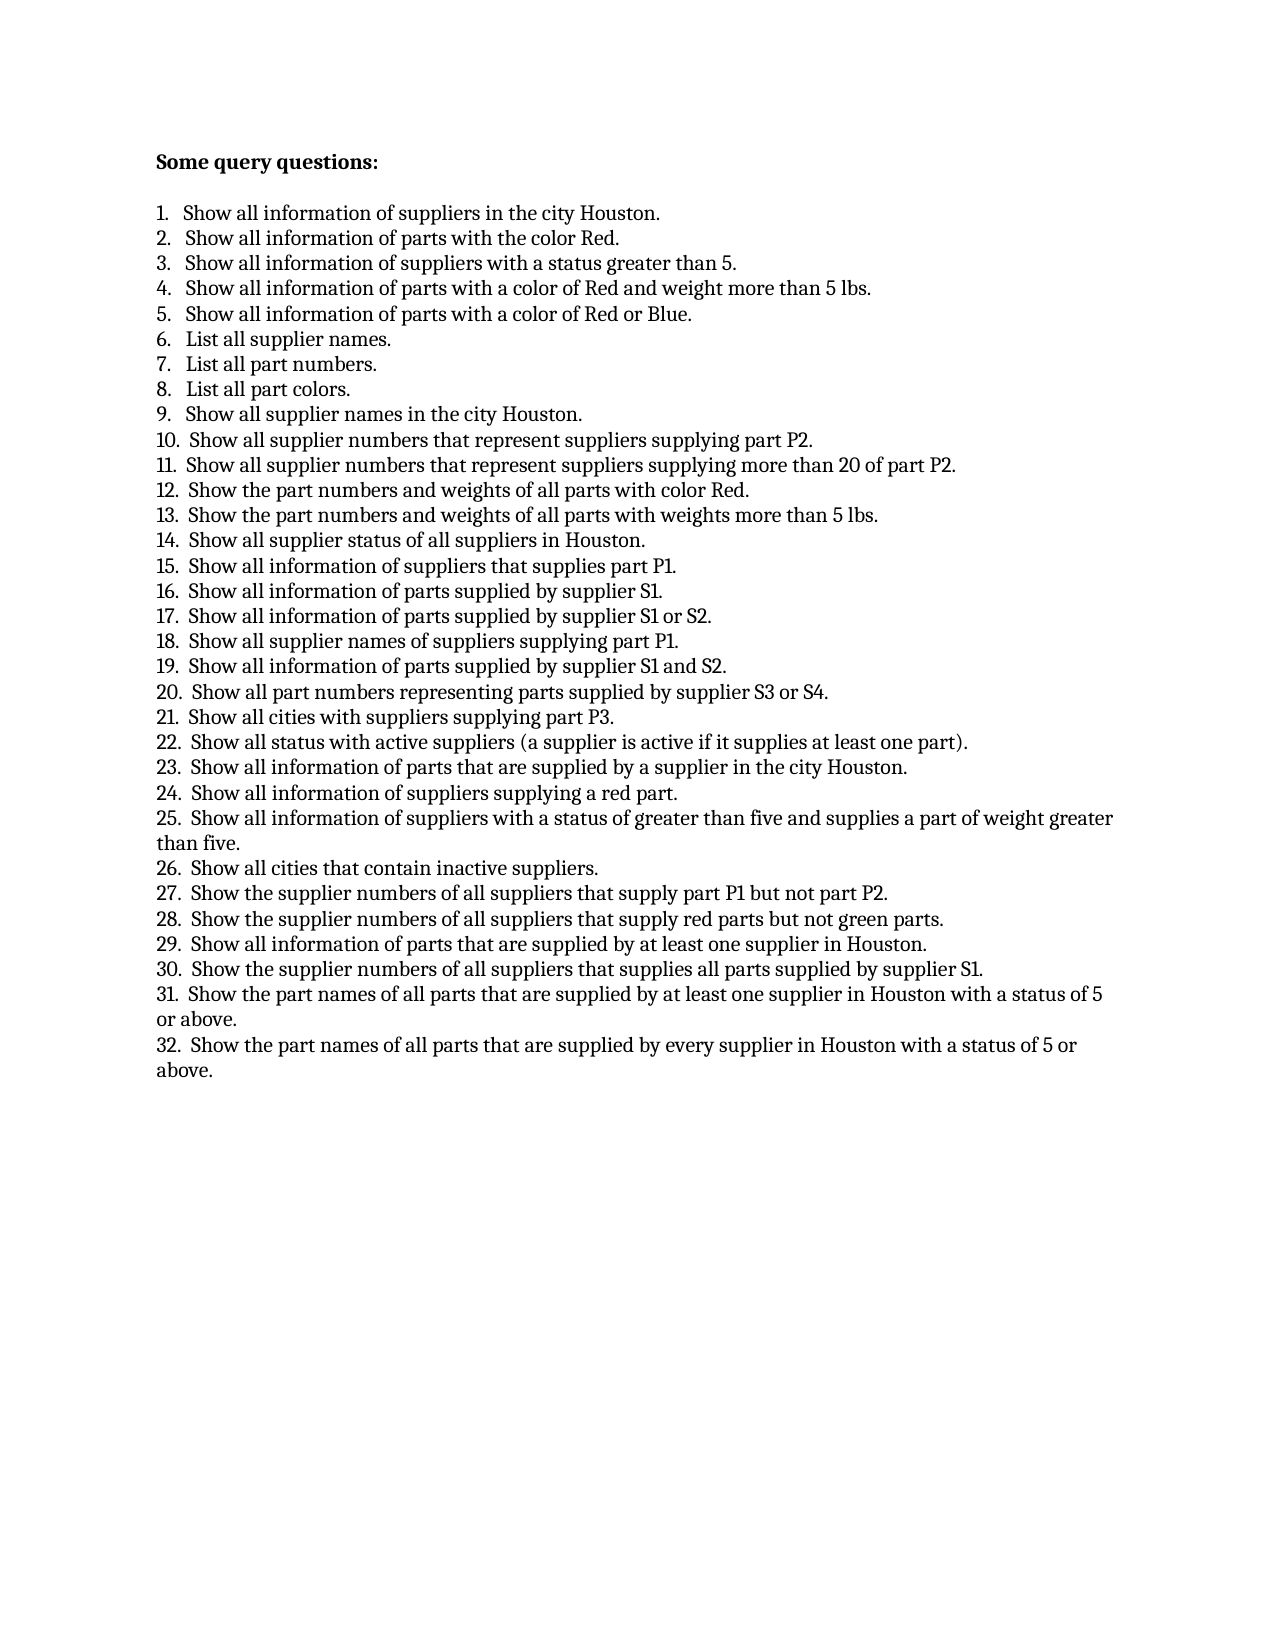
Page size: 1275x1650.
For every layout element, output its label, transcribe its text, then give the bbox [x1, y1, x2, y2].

text 20. Show all part numbers representing parts supplied by supplier S3 or S4. [156, 679, 1118, 704]
text 10. Show all supplier numbers that represent suppliers supplying part P2. [156, 427, 1118, 452]
text 4. Show all information of parts with a color of Red and weight more than 5 lbs. [156, 276, 1118, 301]
text 11. Show all supplier numbers that represent suppliers supplying more than 20 of part P2. [156, 452, 1118, 478]
text 12. Show the part numbers and weights of all parts with color Red. [156, 478, 1118, 503]
text 1. Show all information of suppliers in the city Houston. [156, 200, 1118, 226]
text Some query questions: [156, 150, 1118, 175]
text 25. Show all information of suppliers with a status of greater than five and supplies a part of weight greater than five. [156, 805, 1118, 856]
text 14. Show all supplier status of all suppliers in Houston. [156, 528, 1118, 553]
text 28. Show the supplier numbers of all suppliers that supply red parts but not green parts. [156, 906, 1118, 931]
text 30. Show the supplier numbers of all suppliers that supplies all parts supplied by supplier S1. [156, 957, 1118, 982]
text 23. Show all information of parts that are supplied by a supplier in the city Houston. [156, 755, 1118, 780]
text 26. Show all cities that contain inactive suppliers. [156, 856, 1118, 881]
text 3. Show all information of suppliers with a status greater than 5. [156, 251, 1118, 276]
text 16. Show all information of parts supplied by supplier S1. [156, 578, 1118, 604]
text 2. Show all information of parts with the color Red. [156, 226, 1118, 251]
text 21. Show all cities with suppliers supplying part P3. [156, 704, 1118, 730]
text 5. Show all information of parts with a color of Red or Blue. [156, 301, 1118, 326]
text 15. Show all information of suppliers that supplies part P1. [156, 553, 1118, 578]
text 29. Show all information of parts that are supplied by at least one supplier in Houston. [156, 931, 1118, 957]
text 18. Show all supplier names of suppliers supplying part P1. [156, 629, 1118, 654]
text 22. Show all status with active suppliers (a supplier is active if it supplies at least one part). [156, 730, 1118, 755]
text 31. Show the part names of all parts that are supplied by at least one supplier in Houston with a status of 5 or above. [156, 982, 1118, 1032]
text 9. Show all supplier names in the city Houston. [156, 402, 1118, 427]
text 27. Show the supplier numbers of all suppliers that supply part P1 but not part P2. [156, 881, 1118, 906]
text 7. List all part numbers. [156, 352, 1118, 377]
text 8. List all part colors. [156, 377, 1118, 402]
text 13. Show the part numbers and weights of all parts with weights more than 5 lbs. [156, 503, 1118, 528]
text 24. Show all information of suppliers supplying a red part. [156, 780, 1118, 805]
text 19. Show all information of parts supplied by supplier S1 and S2. [156, 654, 1118, 679]
text 32. Show the part names of all parts that are supplied by every supplier in Houston with a status of 5 or above. [156, 1032, 1118, 1083]
text 6. List all supplier names. [156, 326, 1118, 352]
text 17. Show all information of parts supplied by supplier S1 or S2. [156, 604, 1118, 629]
